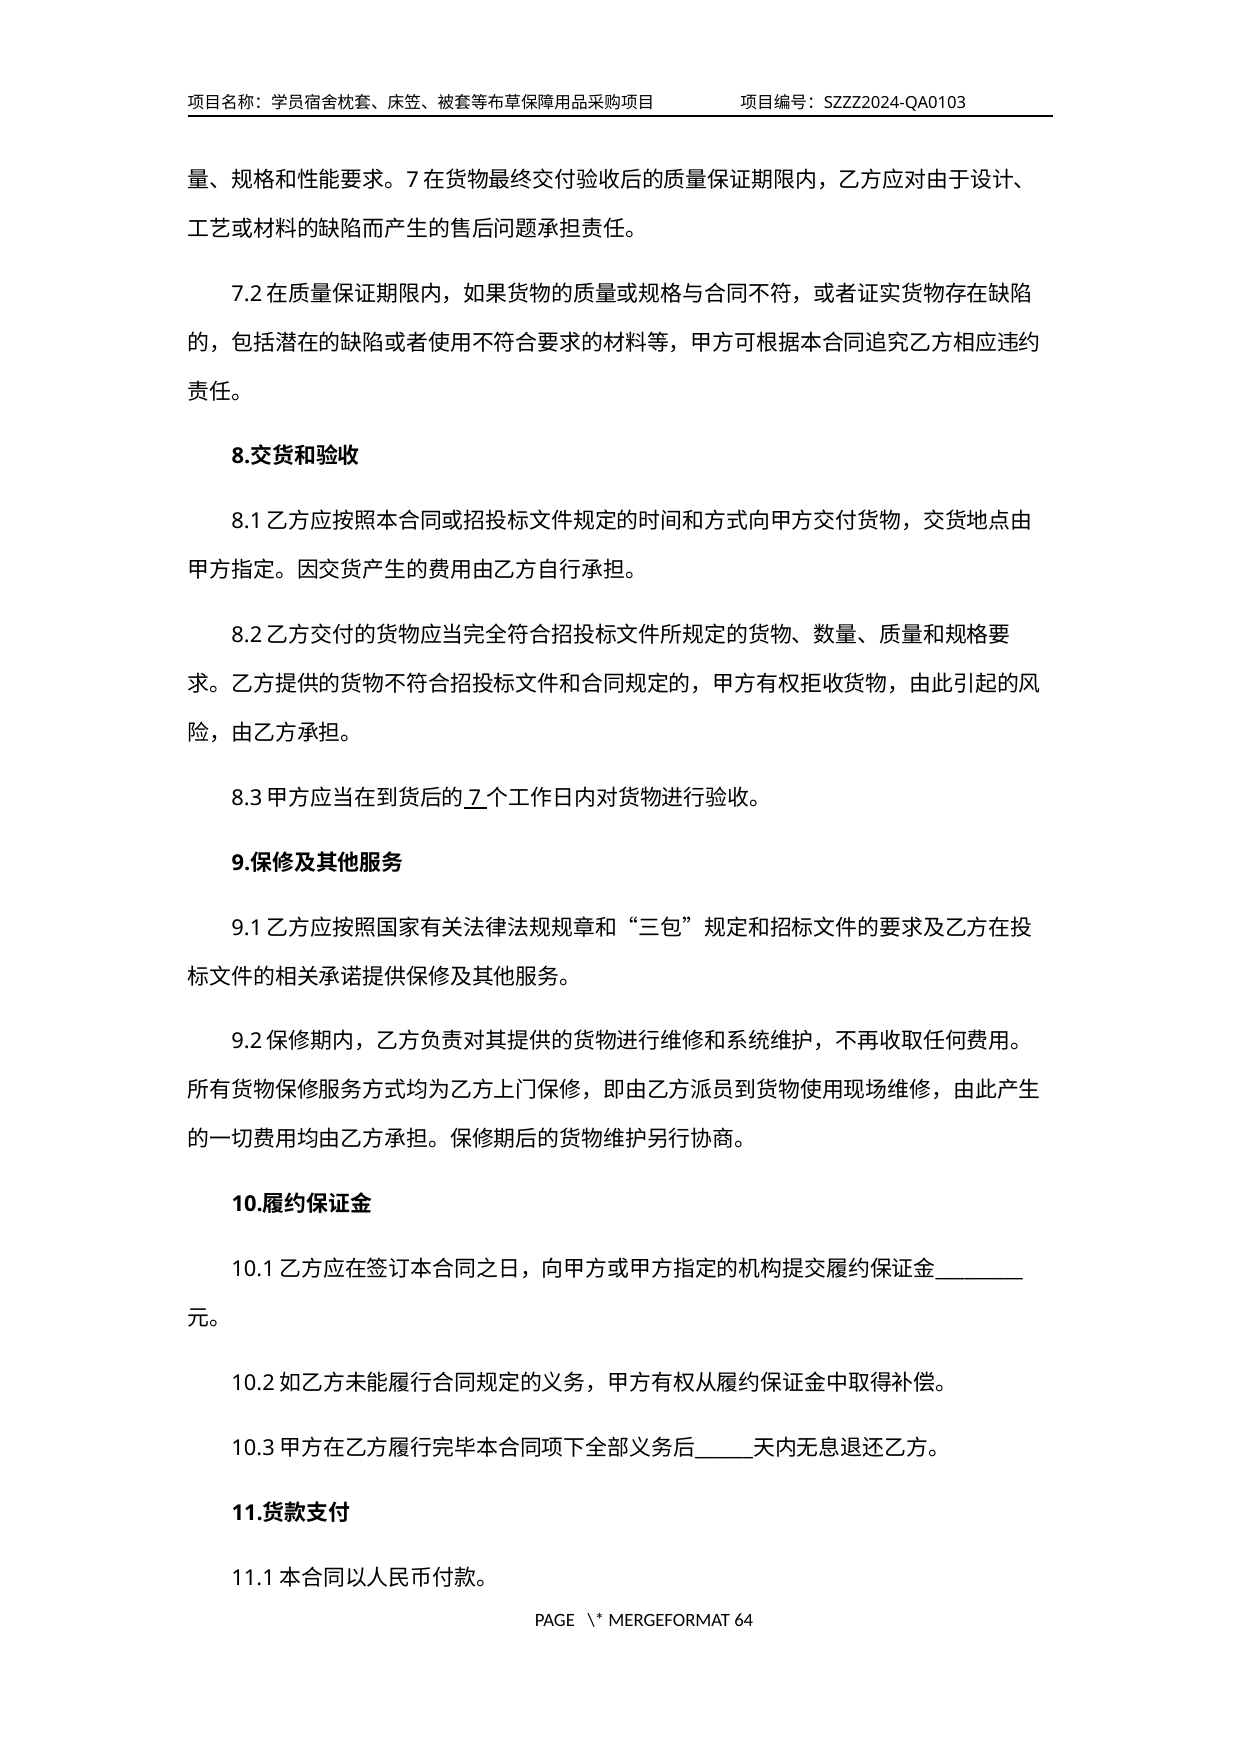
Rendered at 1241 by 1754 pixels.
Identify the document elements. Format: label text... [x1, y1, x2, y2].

text 10.1乙方应在签订本合同之日，向甲方或甲方指定的机构提交履约保证金_________元。 [187, 1251, 1053, 1332]
text 11.货款支付 [187, 1494, 1053, 1527]
text 9.1乙方应按照国家有关法律法规规章和“三包”规定和招标文件的要求及乙方在投标文件的相关承诺提供保修及其他服务。 [187, 909, 1053, 991]
text 11.1本合同以人民币付款。 [187, 1559, 1053, 1592]
text 10.3甲方在乙方履行完毕本合同项下全部义务后______天内无息退还乙方。 [187, 1429, 1053, 1462]
text 9.2保修期内，乙方负责对其提供的货物进行维修和系统维护，不再收取任何费用。所有货物保修服务方式均为乙方上门保修，即由乙方派员到货物使用现场维修，由此产生的一切费用均由乙方承担。保修期后的货物维护另行协商。 [187, 1023, 1053, 1153]
text 8.1乙方应按照本合同或招投标文件规定的时间和方式向甲方交付货物，交货地点由甲方指定。因交货产生的费用由乙方自行承担。 [187, 503, 1053, 584]
text 9.保修及其他服务 [187, 844, 1053, 877]
text 7.2在质量保证期限内，如果货物的质量或规格与合同不符，或者证实货物存在缺陷的，包括潜在的缺陷或者使用不符合要求的材料等，甲方可根据本合同追究乙方相应违约责任。 [187, 276, 1053, 406]
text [187, 162, 1053, 243]
text 8.3甲方应当在到货后的 7 个工作日内对货物进行验收。 [187, 779, 1053, 812]
text 8.2乙方交付的货物应当完全符合招投标文件所规定的货物、数量、质量和规格要求。乙方提供的货物不符合招投标文件和合同规定的，甲方有权拒收货物，由此引起的风险，由乙方承担。 [187, 617, 1053, 747]
text 10.履约保证金 [187, 1186, 1053, 1218]
text 8.交货和验收 [187, 438, 1053, 471]
text 10.2如乙方未能履行合同规定的义务，甲方有权从履约保证金中取得补偿。 [187, 1364, 1053, 1397]
